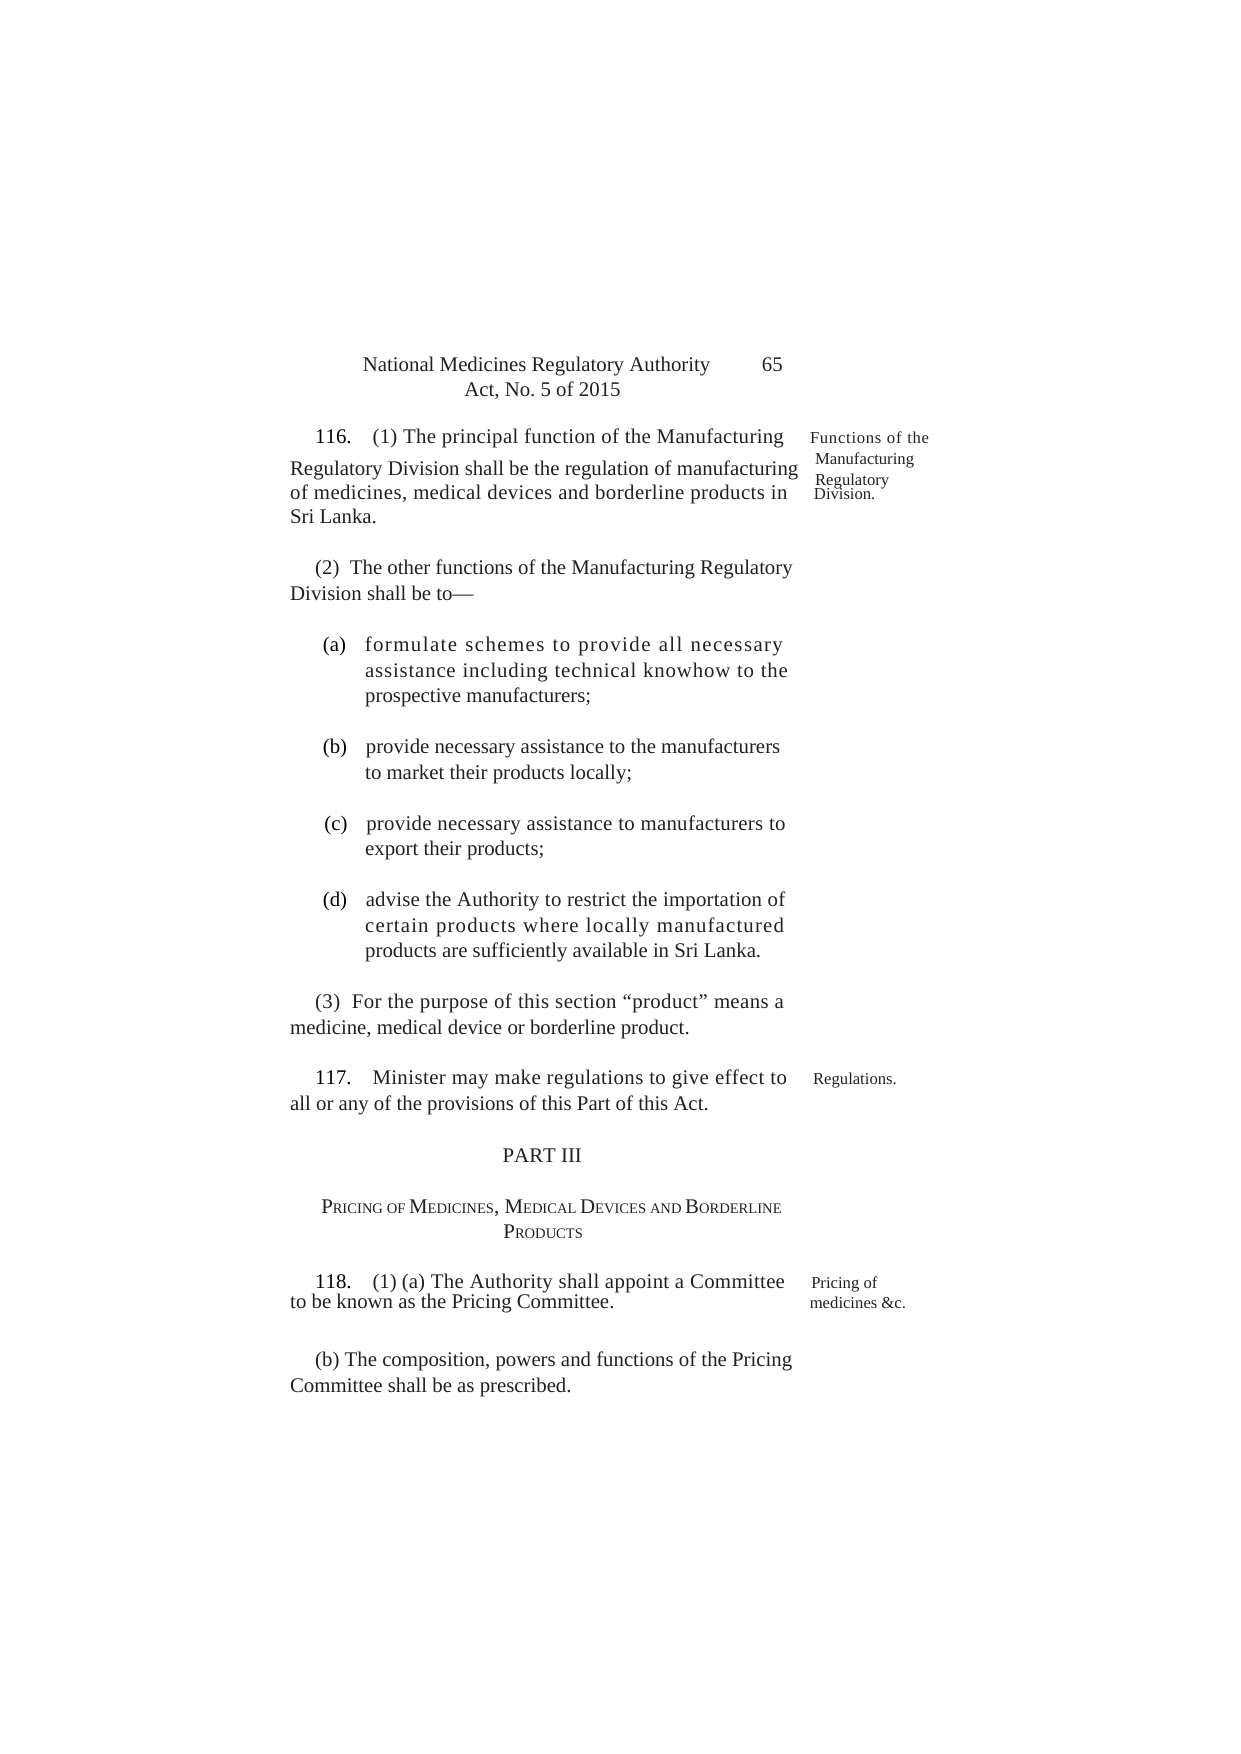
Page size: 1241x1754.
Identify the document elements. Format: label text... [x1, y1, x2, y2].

text 117. Minister may make regulations to give effect to Regulations. [315, 1069, 1240, 1089]
text (2) The other functions of the Manufacturing Regulatory [315, 556, 1240, 579]
text to be known as the Pricing Committee. medicines &c. [290, 1292, 1240, 1312]
text Manufacturing [815, 449, 1240, 468]
text PRICING OF MEDICINES, MEDICAL DEVICES AND BORDERLINE [321, 1194, 1240, 1218]
text 116. (1) The principal function of the Manufacturing Functions of the [315, 426, 1240, 448]
text of medicines, medical devices and borderline products in Division. [290, 488, 1240, 503]
text certain products where locally manufactured [365, 913, 1240, 937]
text prospective manufacturers; [365, 683, 1240, 707]
text (3) For the purpose of this section “product” means a [315, 990, 1240, 1013]
text export their products; [365, 836, 1240, 860]
text Division shall be to— [290, 581, 1240, 605]
text assistance including technical knowhow to the [365, 658, 1240, 682]
text Act, No. 5 of 2015 [464, 376, 1240, 401]
text (d) advise the Authority to restrict the importation of [323, 886, 1240, 911]
text National Medicines Regulatory Authority 65 [363, 351, 1240, 376]
text (c) provide necessary assistance to manufacturers to [324, 810, 1240, 835]
text (b) The composition, powers and functions of the Pricing [315, 1346, 1240, 1371]
text PART III [502, 1143, 1240, 1167]
text Sri Lanka. [290, 504, 1240, 528]
text to market their products locally; [365, 760, 1240, 784]
text products are sufficiently available in Sri Lanka. [365, 938, 1240, 962]
text PRODUCTS [503, 1220, 1240, 1243]
text medicine, medical device or borderline product. [290, 1015, 1240, 1039]
text (b) provide necessary assistance to the manufacturers [323, 733, 1240, 758]
text Committee shall be as prescribed. [290, 1373, 1240, 1397]
text all or any of the provisions of this Part of this Act. [290, 1092, 1240, 1116]
text 118. (1) (a) The Authority shall appoint a Committee Pricing of [315, 1272, 1240, 1292]
text (a) formulate schemes to provide all necessary [323, 631, 1240, 656]
